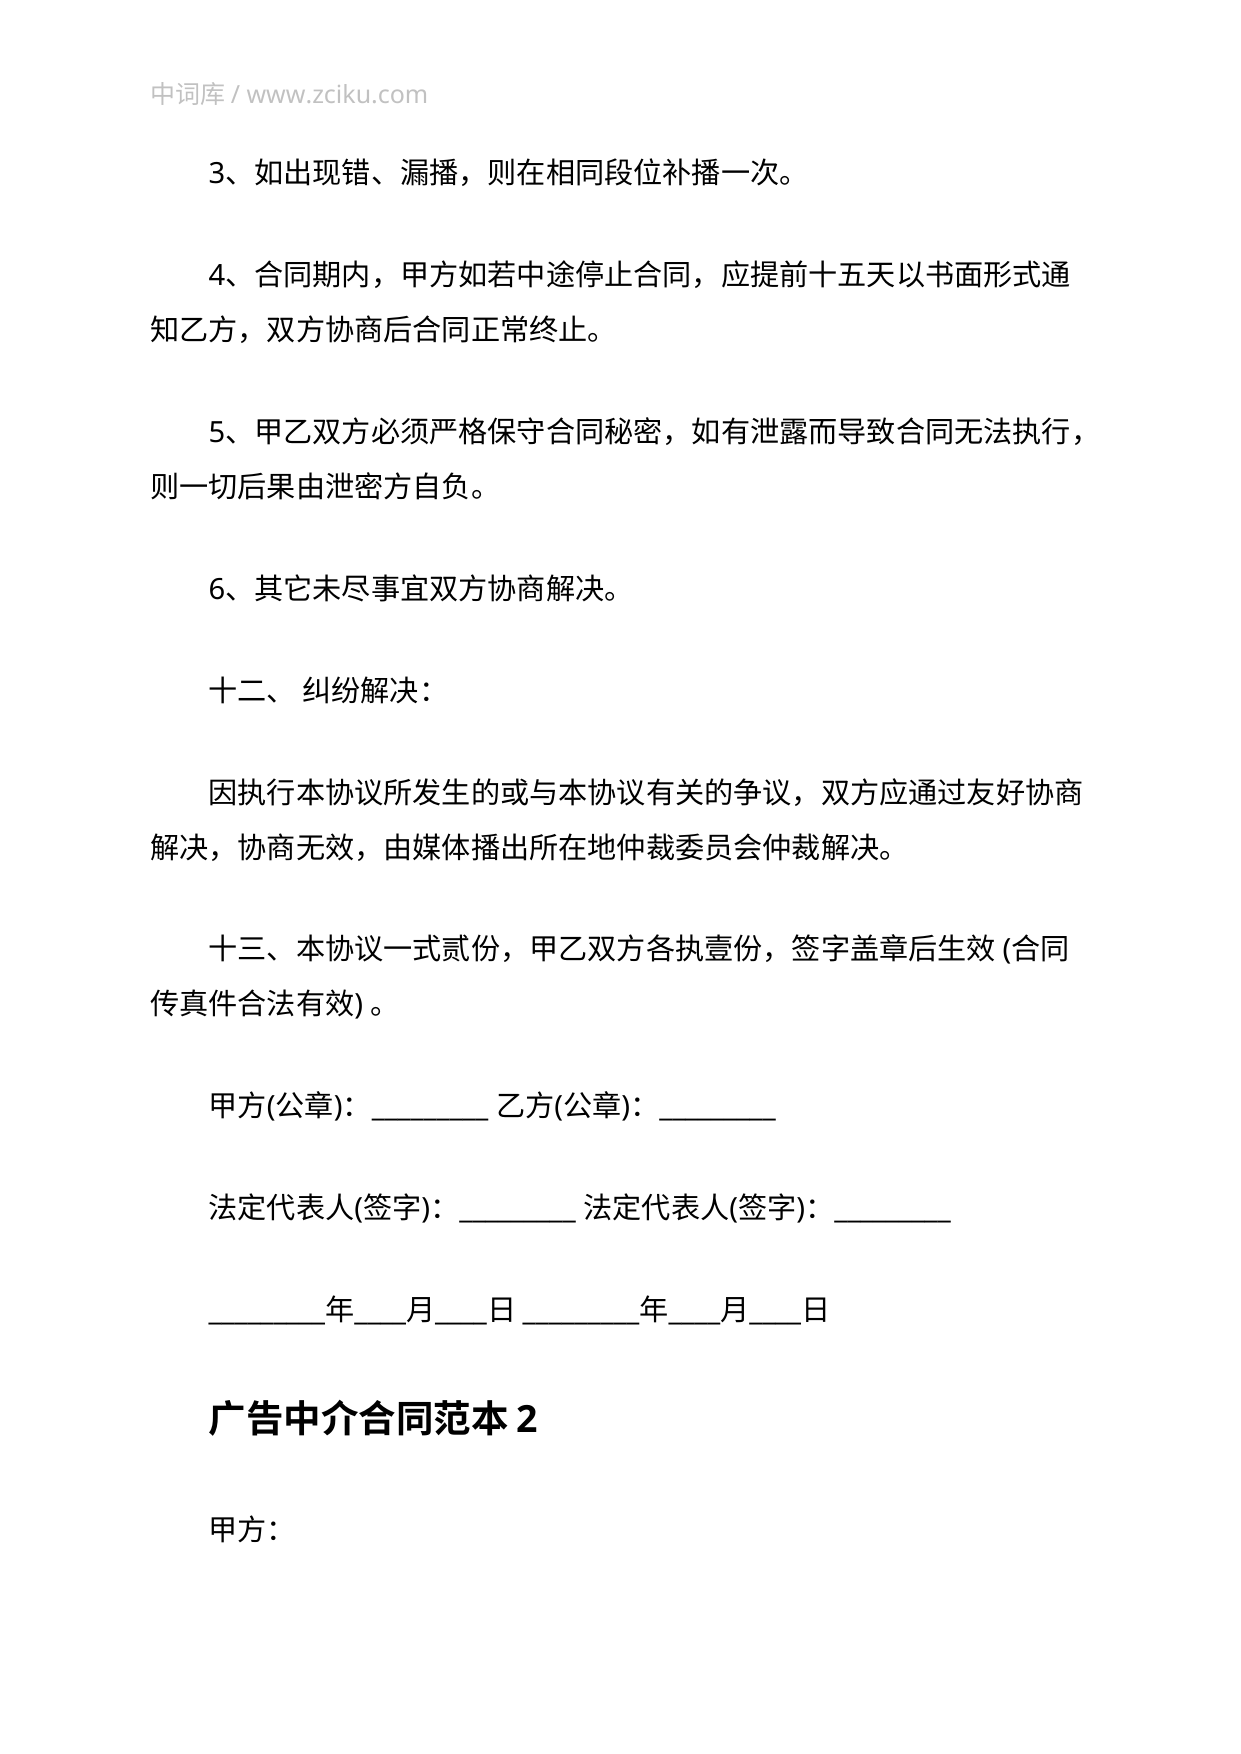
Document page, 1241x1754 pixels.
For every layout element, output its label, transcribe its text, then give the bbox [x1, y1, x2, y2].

text 6、其它未尽事宜双方协商解决。 [150, 566, 1090, 608]
text 法定代表人(签字)：_________ 法定代表人(签字)：_________ [150, 1185, 1090, 1227]
text 甲方(公章)：_________ 乙方(公章)：_________ [150, 1083, 1090, 1125]
text 广告中介合同范本2 [150, 1389, 1090, 1443]
text _________年____月____日 _________年____月____日 [150, 1287, 1090, 1329]
text 4、合同期内，甲方如若中途停止合同，应提前十五天以书面形式通知乙方，双方协商后合同正常终止。 [150, 252, 1090, 349]
text 甲方： [150, 1506, 1090, 1549]
text 3、如出现错、漏播，则在相同段位补播一次。 [150, 150, 1090, 192]
text 十三、本协议一式贰份，甲乙双方各执壹份，签字盖章后生效 (合同传真件合法有效) 。 [150, 926, 1090, 1023]
text 十二、 纠纷解决： [150, 667, 1090, 710]
text 5、甲乙双方必须严格保守合同秘密，如有泄露而导致合同无法执行，则一切后果由泄密方自负。 [150, 409, 1090, 506]
text 因执行本协议所发生的或与本协议有关的争议，双方应通过友好协商解决，协商无效，由媒体播出所在地仲裁委员会仲裁解决。 [150, 769, 1090, 866]
